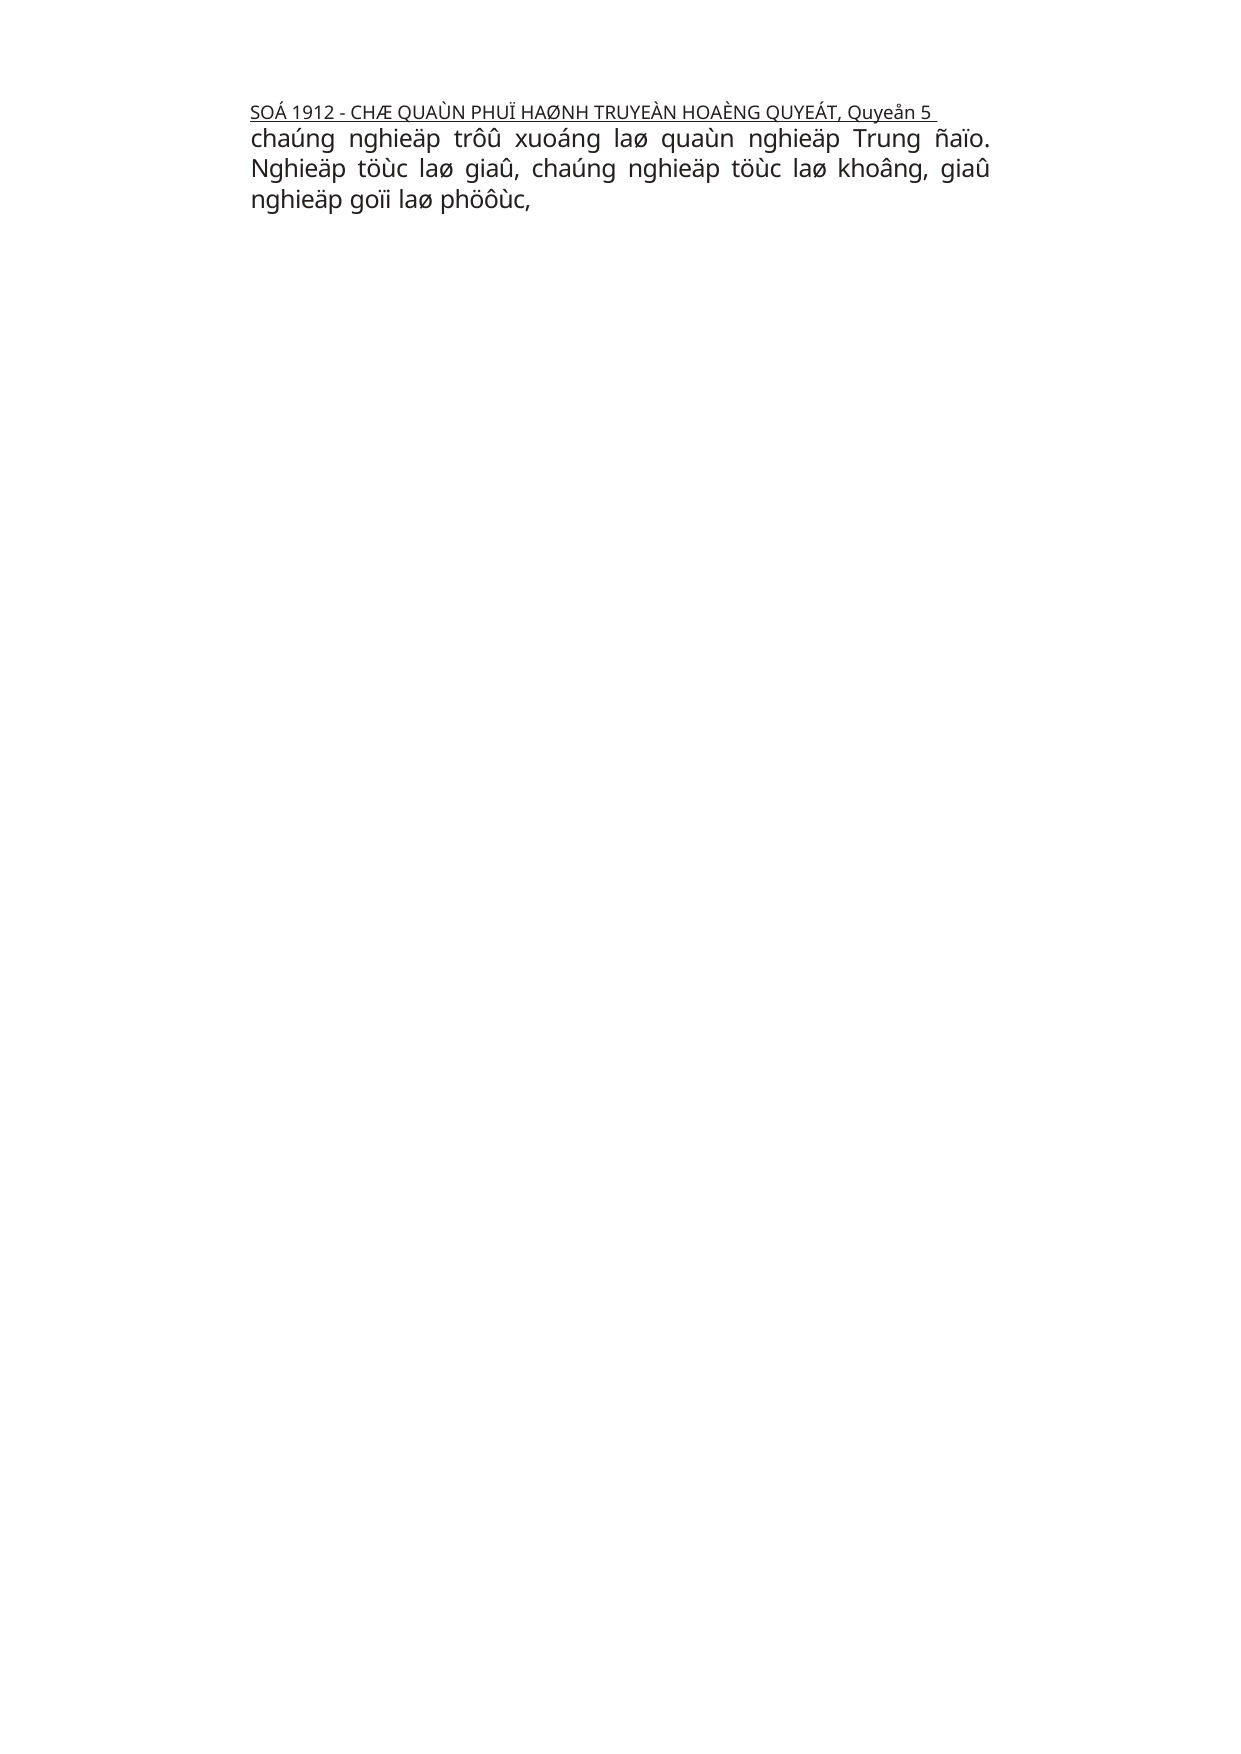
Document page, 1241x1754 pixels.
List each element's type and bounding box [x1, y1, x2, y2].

text [250, 123, 991, 216]
